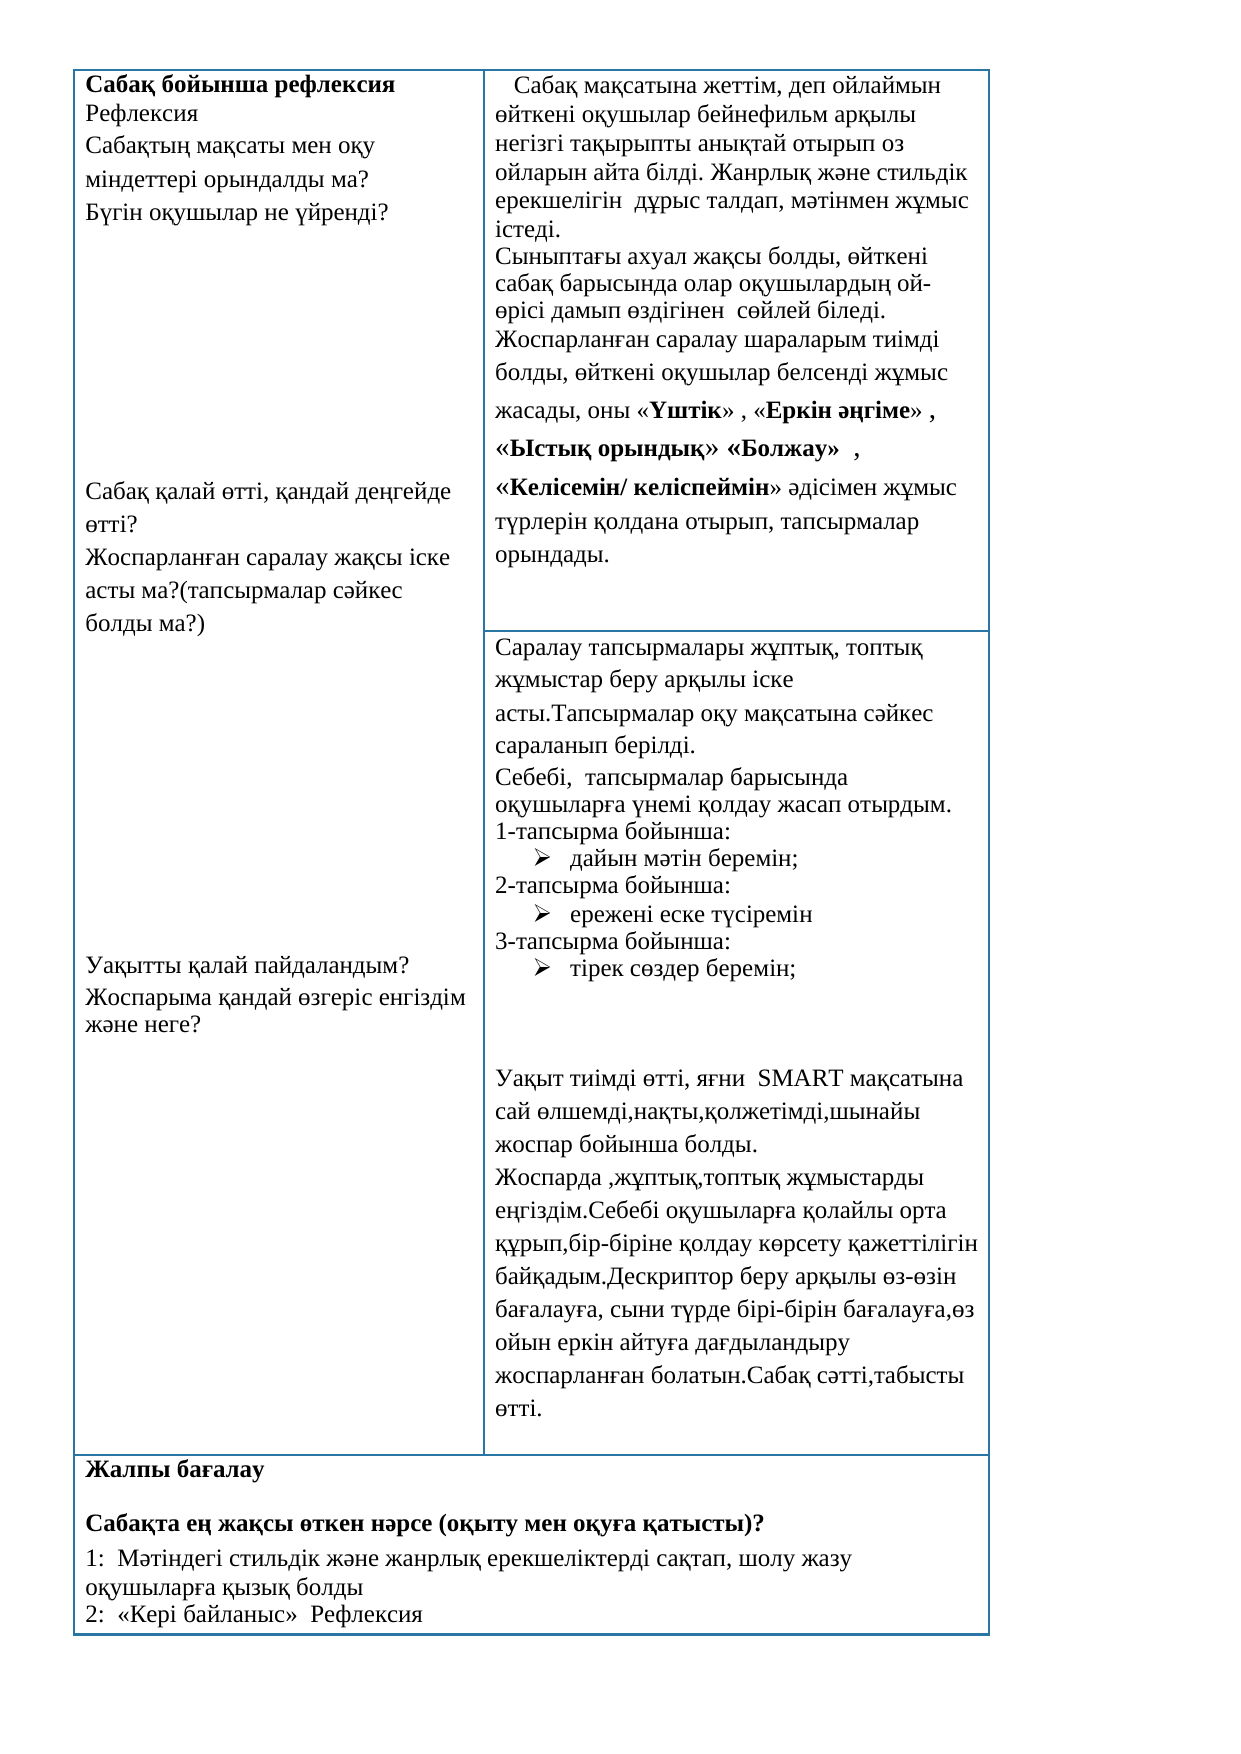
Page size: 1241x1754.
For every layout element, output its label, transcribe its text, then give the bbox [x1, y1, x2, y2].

table_cell Сабақ мақсатына жеттім, деп ойлаймын өйткені оқушылар бейнефильм арқылы негізгі тақырыпты анықтай отырып оз ойларын айта білді. Жанрлық және стильдік ерекшелігін дұрыс талдап, мәтінмен жұмыс істеді. Сыныптағы ахуал жақсы болды, өйткені сабақ барысында олар оқушылардың ой-өрісі дамып өздігінен сөйлей біледі. Жоспарланған саралау шараларым тиімді болды, өйткені оқушылар белсенді жұмыс жасады, оны «Үштік» , «Еркін әңгіме» , «Ыстық орындық» «Болжау» , «Келісемін/ келіспеймін» әдісімен жұмыс түрлерін қолдана отырып, тапсырмалар орындады. [485, 71, 988, 629]
table_cell Сабақ бойынша рефлексия Рефлексия Сабақтың мақсаты мен оқу міндеттері орындалды ма? Бүгін оқушылар не үйренді? Сабақ қалай өтті, қандай деңгейде өтті? Жоспарланған саралау жақсы іске асты ма?(тапсырмалар сәйкес болды ма?) Уақытты қалай пайдаландым? Жоспарыма қандай өзгеріс енгіздім және неге? [75, 71, 483, 1453]
table_cell Саралау тапсырмалары жұптық, топтық жұмыстар беру арқылы іске асты.Тапсырмалар оқу мақсатына сәйкес сараланып берілді. Себебі, тапсырмалар барысында оқушыларға үнемі қолдау жасап отырдым. 1-тапсырма бойынша: дайын мәтін беремін; 2-тапсырма бойынша: ережені еске түсіремін 3-тапсырма бойынша: тірек сөздер беремін; Уақыт тиімді өтті, яғни SMART мақсатына сай өлшемді,нақты,қолжетімді,шынайы жоспар бойынша болды. Жоспарда ,жұптық,топтық жұмыстарды еңгіздім.Себебі оқушыларға қолайлы орта құрып,бір-біріне қолдау көрсету қажеттілігін байқадым.Дескриптор беру арқылы өз-өзін бағалауға, сыни түрде бірі-бірін бағалауға,өз ойын еркін айтуға дағдыландыру жоспарланған болатын.Сабақ сәтті,табысты өтті. [485, 632, 988, 1453]
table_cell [75, 1456, 988, 1633]
